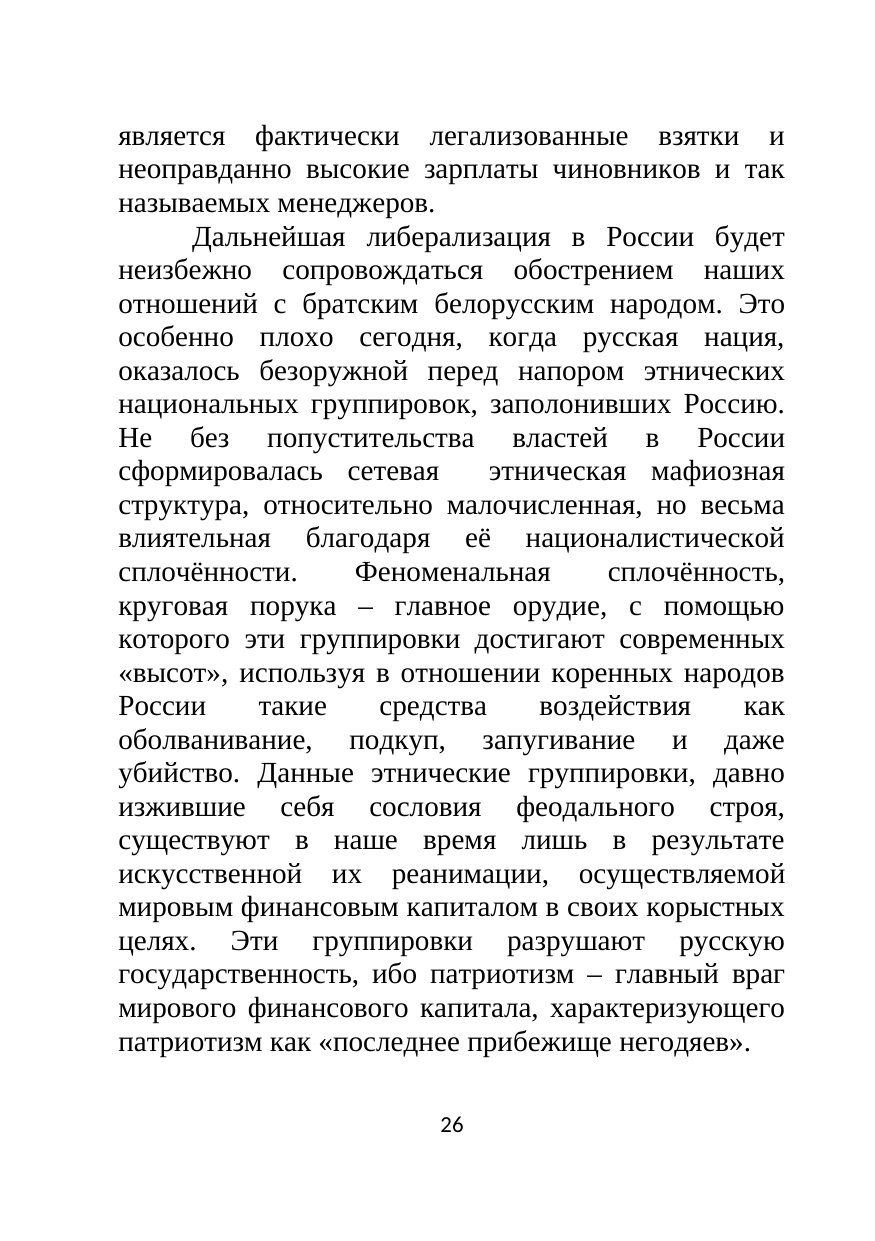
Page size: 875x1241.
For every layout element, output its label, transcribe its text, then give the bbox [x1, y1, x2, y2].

text Дальнейшая либерализация в России будет неизбежно сопровождаться обострением наших отношений с братским белорусским народом. Это особенно плохо сегодня, когда русская нация, оказалось безоружной перед напором этнических национальных группировок, заполонивших Россию. Не без попустительства властей в России сформировалась сетевая этническая мафиозная структура, относительно малочисленная, но весьма влиятельная благодаря её националистической сплочённости. Феноменальная сплочённость, круговая порука – главное орудие, с помощью которого эти группировки достигают современных «высот», используя в отношении коренных народов России такие средства воздействия как оболванивание, подкуп, запугивание и даже убийство. Данные этнические группировки, давно изжившие себя сословия феодального строя, существуют в наше время лишь в результате искусственной их реанимации, осуществляемой мировым финансовым капиталом в своих корыстных целях. Эти группировки разрушают русскую государственность, ибо патриотизм – главный враг мирового финансового капитала, характеризующего патриотизм как «последнее прибежище негодяев». [118, 219, 785, 1057]
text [118, 118, 785, 219]
